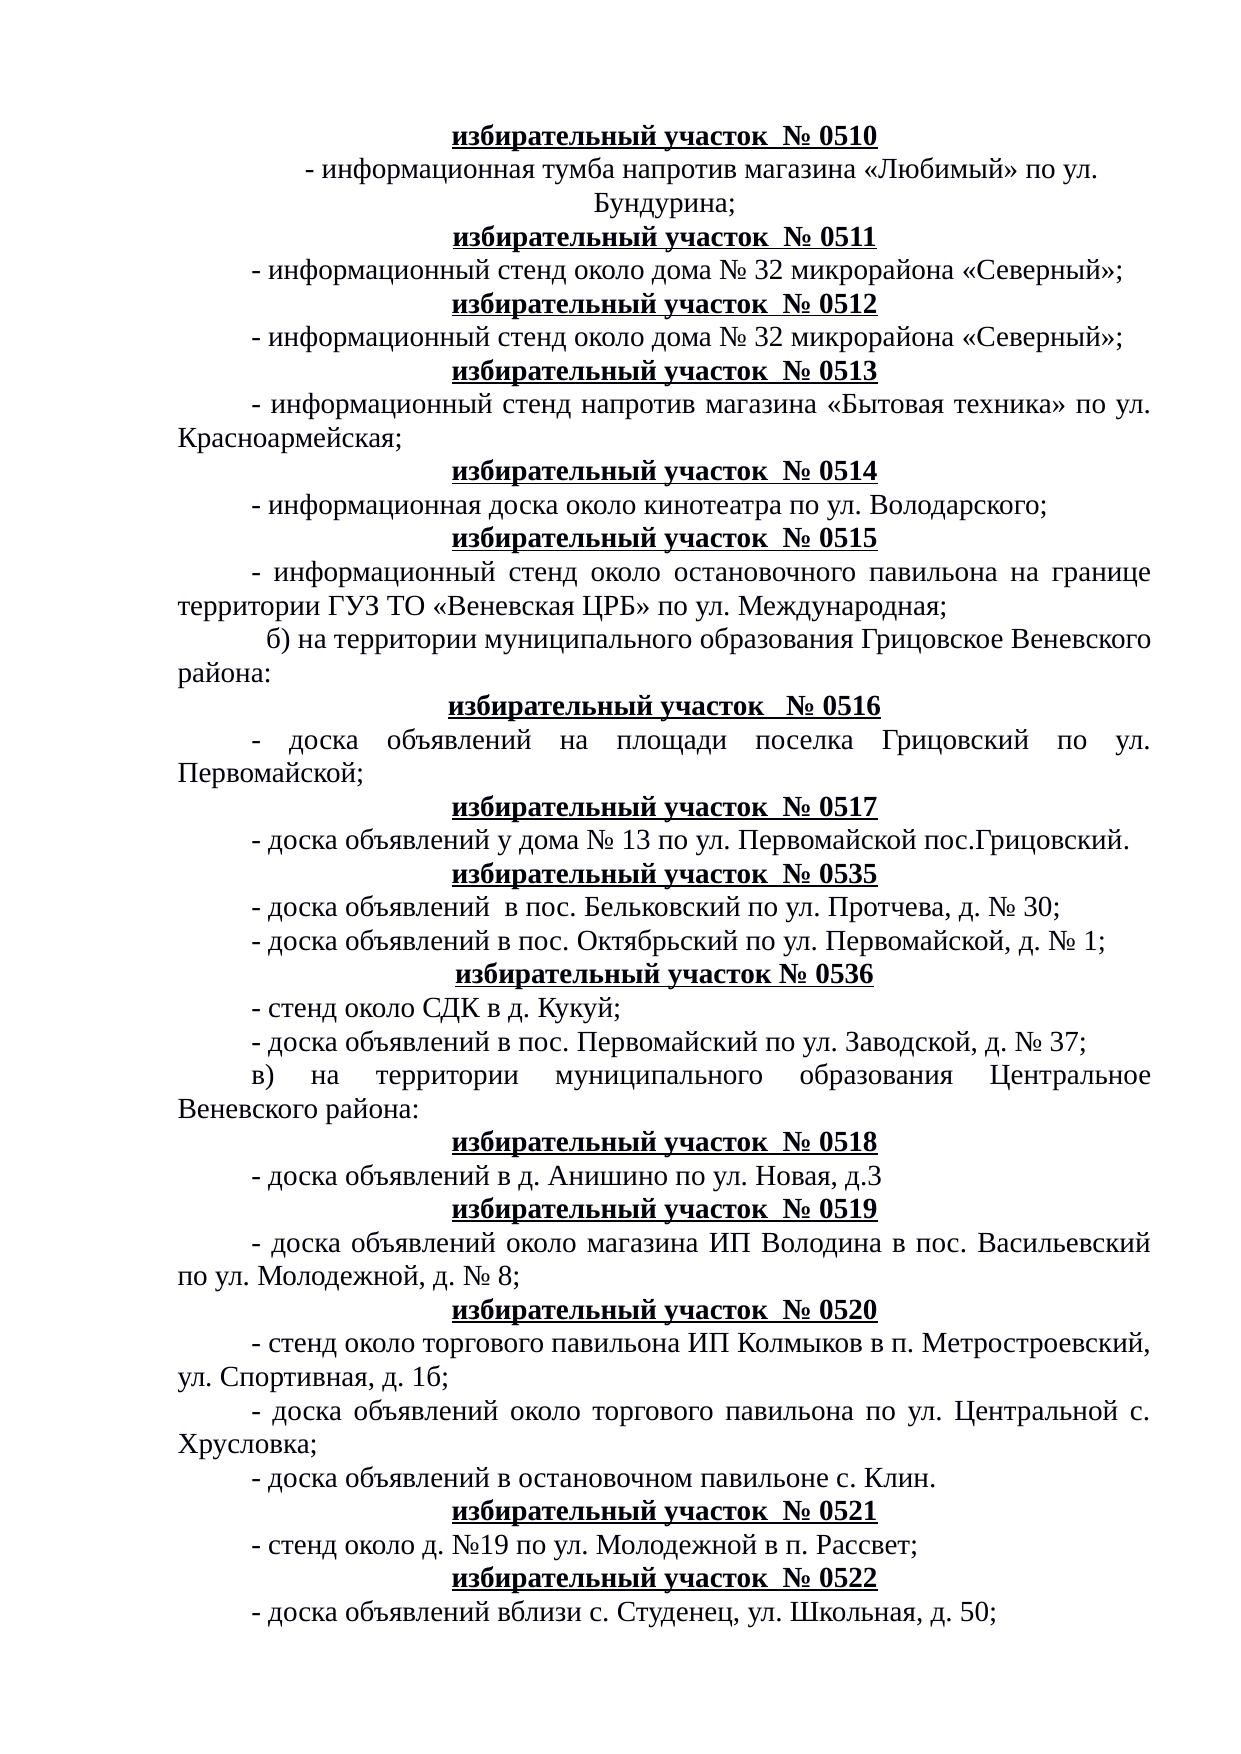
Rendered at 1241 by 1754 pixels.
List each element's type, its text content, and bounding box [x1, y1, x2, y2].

text избирательный участок № 0513 [177, 353, 1152, 386]
text избирательный участок № 0521 [177, 1493, 1152, 1527]
text избирательный участок № 0511 [177, 219, 1152, 252]
text - доска объявлений вблизи с. Студенец, ул. Школьная, д. 50; [177, 1594, 1152, 1627]
text - стенд около д. №19 по ул. Молодежной в п. Рассвет; [177, 1527, 1152, 1560]
text - информационная тумба напротив магазина «Любимый» по ул. Бундурина; [177, 152, 1152, 219]
text - доска объявлений около торгового павильона по ул. Центральной с. Хрусловка; [177, 1393, 1152, 1460]
text избирательный участок № 0519 [177, 1191, 1152, 1225]
text избирательный участок № 0515 [177, 521, 1152, 554]
text - доска объявлений в остановочном павильоне с. Клин. [177, 1460, 1152, 1493]
text избирательный участок № 0516 [177, 688, 1152, 722]
text - доска объявлений в д. Анишино по ул. Новая, д.3 [177, 1158, 1152, 1191]
text избирательный участок № 0514 [177, 453, 1152, 487]
text - информационный стенд напротив магазина «Бытовая техника» по ул. Красноармейская; [177, 386, 1152, 453]
text - доска объявлений у дома № 13 по ул. Первомайской пос.Грицовский. [177, 822, 1152, 856]
text избирательный участок № 0517 [177, 789, 1152, 822]
text - доска объявлений в пос. Октябрьский по ул. Первомайской, д. № 1; [177, 923, 1152, 957]
text избирательный участок № 0512 [177, 286, 1152, 319]
text - информационный стенд около дома № 32 микрорайона «Северный»; [177, 319, 1152, 353]
text - информационный стенд около остановочного павильона на границе территории ГУЗ ТО «Веневская ЦРБ» по ул. Международная; [177, 554, 1152, 621]
text - информационная доска около кинотеатра по ул. Володарского; [177, 487, 1152, 521]
text избирательный участок № 0522 [177, 1560, 1152, 1594]
text избирательный участок № 0518 [177, 1124, 1152, 1158]
text избирательный участок № 0520 [177, 1292, 1152, 1326]
text - доска объявлений в пос. Первомайский по ул. Заводской, д. № 37; [177, 1024, 1152, 1057]
text избирательный участок № 0510 [177, 118, 1152, 152]
text - информационный стенд около дома № 32 микрорайона «Северный»; [177, 252, 1152, 286]
text избирательный участок № 0535 [177, 856, 1152, 889]
text б) на территории муниципального образования Грицовское Веневского района: [177, 621, 1152, 688]
text избирательный участок № 0536 [177, 957, 1152, 990]
text - доска объявлений около магазина ИП Володина в пос. Васильевский по ул. Молодежной, д. № 8; [177, 1225, 1152, 1292]
text - доска объявлений в пос. Бельковский по ул. Протчева, д. № 30; [177, 889, 1152, 923]
text - стенд около торгового павильона ИП Колмыков в п. Метростроевский, ул. Спортивная, д. 1б; [177, 1326, 1152, 1393]
text в) на территории муниципального образования Центральное Веневского района: [177, 1057, 1152, 1124]
text - доска объявлений на площади поселка Грицовский по ул. Первомайской; [177, 722, 1152, 789]
text - стенд около СДК в д. Кукуй; [177, 990, 1152, 1024]
